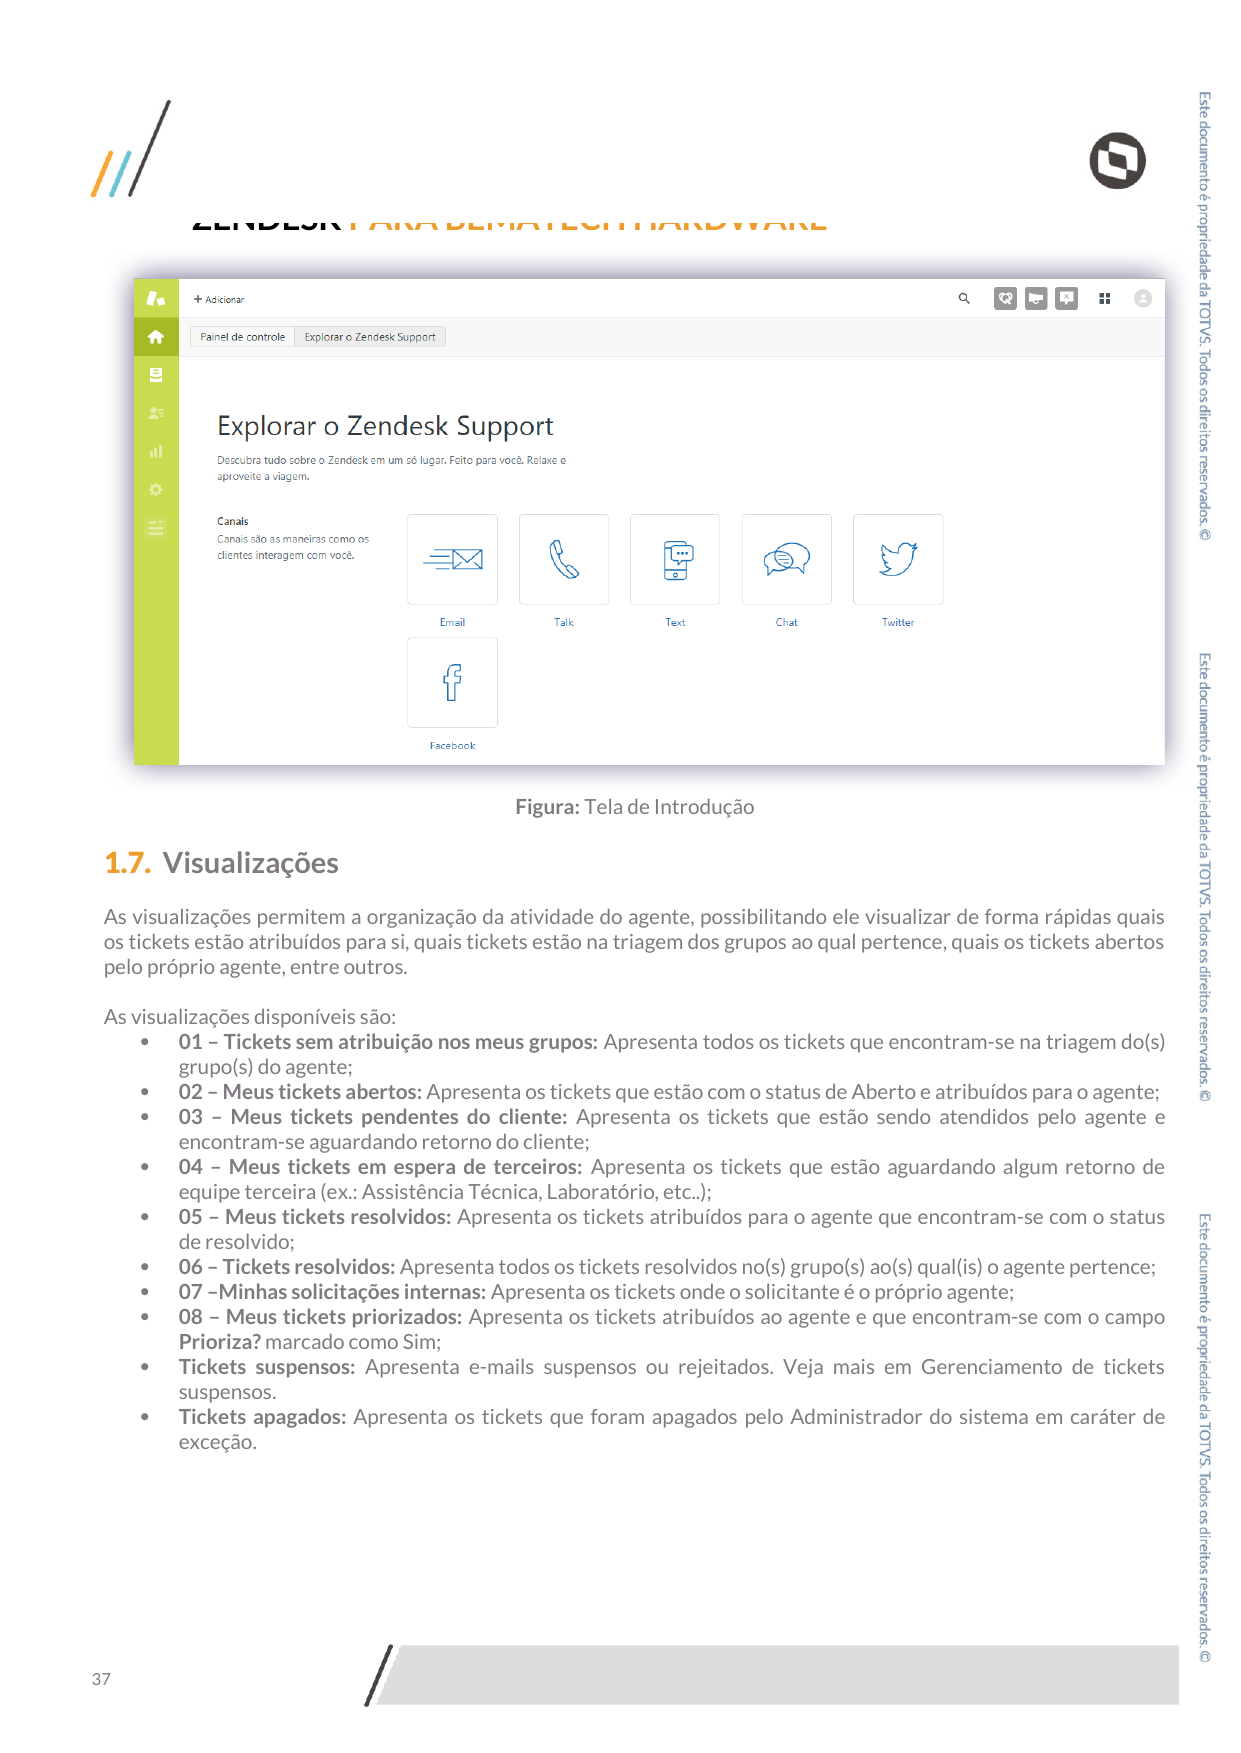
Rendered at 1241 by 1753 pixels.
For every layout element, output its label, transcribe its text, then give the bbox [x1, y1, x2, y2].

picture [134, 278, 1165, 765]
list 06 – Tickets resolvidos: Apresenta todos os tickets resolvidos no(s) grupo(s) ao(s) qual(is) o agente pertence; [141, 1254, 1166, 1279]
list 08 – Meus tickets priorizados: Apresenta os tickets atribuídos ao agente e que encontram-se com o campo Prioriza? marcado como Sim; [141, 1304, 1166, 1354]
list 03 – Meus tickets pendentes do cliente: Apresenta os tickets que estão sendo atendidos pelo agente e encontram-se aguardando retorno do cliente; [141, 1104, 1166, 1154]
list Tickets suspensos: Apresenta e-mails suspensos ou rejeitados. Veja mais em Gerenciamento de tickets suspensos. [141, 1354, 1166, 1404]
picture [73, 73, 1211, 1662]
text As visualizações permitem a organização da atividade do agente, possibilitando ele visualizar de forma rápidas quais os tickets estão atribuídos para si, quais tickets estão na triagem dos grupos ao qual pertence, quais os tickets abertos pelo próprio agente, entre outros. [103, 904, 1166, 979]
list 04 – Meus tickets em espera de terceiros: Apresenta os tickets que estão aguardando algum retorno de equipe terceira (ex.: Assistência Técnica, Laboratório, etc..); [141, 1154, 1166, 1204]
list 07 –Minhas solicitações internas: Apresenta os tickets onde o solicitante é o próprio agente; [141, 1279, 1166, 1304]
text Figura: Tela de Introdução [103, 794, 1166, 819]
picture [56, 1642, 1180, 1707]
list 02 – Meus tickets abertos: Apresenta os tickets que estão com o status de Aberto e atribuídos para o agente; [141, 1079, 1166, 1104]
list 01 – Tickets sem atribuição nos meus grupos: Apresenta todos os tickets que encontram-se na triagem do(s) grupo(s) do agente; [141, 1029, 1166, 1079]
list 05 – Meus tickets resolvidos: Apresenta os tickets atribuídos para o agente que encontram-se com o status de resolvido; [141, 1204, 1166, 1254]
text As visualizações disponíveis são: [103, 1004, 1166, 1029]
list Tickets apagados: Apresenta os tickets que foram apagados pelo Administrador do sistema em caráter de exceção. [141, 1404, 1166, 1454]
text Visualizações [103, 844, 1166, 879]
